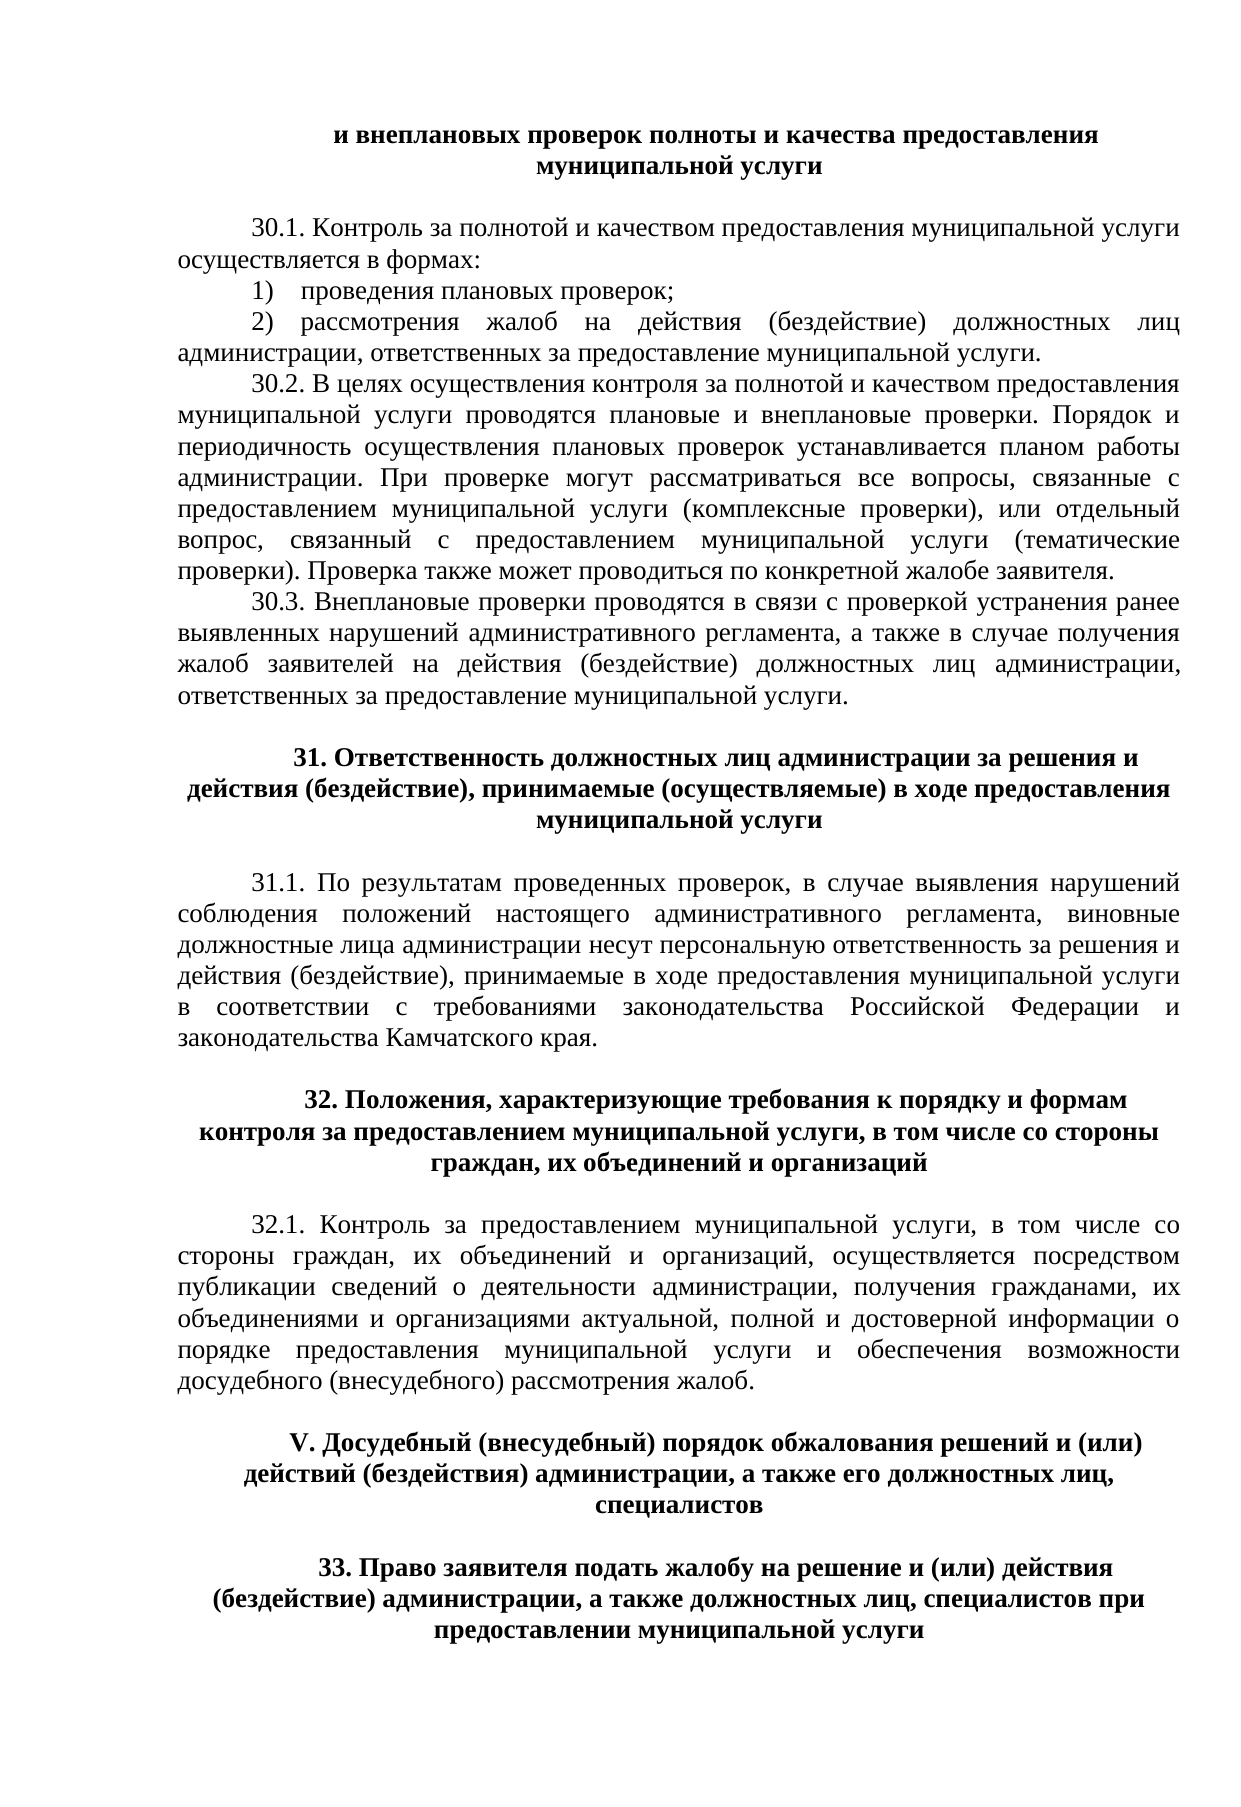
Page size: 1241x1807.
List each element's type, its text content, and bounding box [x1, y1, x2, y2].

text 1) проведения плановых проверок; [177, 274, 1181, 305]
text 33. Право заявителя подать жалобу на решение и (или) действия (бездействие) администрации, а также должностных лиц, специалистов при предоставлении муниципальной услуги [177, 1551, 1181, 1644]
text 30.1. Контроль за полнотой и качеством предоставления муниципальной услуги осуществляется в формах: [177, 212, 1181, 274]
text 2) рассмотрения жалоб на действия (бездействие) должностных лиц администрации, ответственных за предоставление муниципальной услуги. [177, 305, 1181, 367]
text V. Досудебный (внесудебный) порядок обжалования решений и (или) действий (бездействия) администрации, а также его должностных лиц, специалистов [177, 1426, 1181, 1520]
text и внеплановых проверок полноты и качества предоставления муниципальной услуги [177, 118, 1181, 180]
text 32.1. Контроль за предоставлением муниципальной услуги, в том числе со стороны граждан, их объединений и организаций, осуществляется посредством публикации сведений о деятельности администрации, получения гражданами, их объединениями и организациями актуальной, полной и достоверной информации о порядке предоставления муниципальной услуги и обеспечения возможности досудебного (внесудебного) рассмотрения жалоб. [177, 1208, 1181, 1395]
text 30.2. В целях осуществления контроля за полнотой и качеством предоставления муниципальной услуги проводятся плановые и внеплановые проверки. Порядок и периодичность осуществления плановых проверок устанавливается планом работы администрации. При проверке могут рассматриваться все вопросы, связанные с предоставлением муниципальной услуги (комплексные проверки), или отдельный вопрос, связанный с предоставлением муниципальной услуги (тематические проверки). Проверка также может проводиться по конкретной жалобе заявителя. [177, 367, 1181, 585]
text 31. Ответственность должностных лиц администрации за решения и действия (бездействие), принимаемые (осуществляемые) в ходе предоставления муниципальной услуги [177, 741, 1181, 834]
text 31.1. По результатам проведенных проверок, в случае выявления нарушений соблюдения положений настоящего административного регламента, виновные должностные лица администрации несут персональную ответственность за решения и действия (бездействие), принимаемые в ходе предоставления муниципальной услуги в соответствии с требованиями законодательства Российской Федерации и законодательства Камчатского края. [177, 866, 1181, 1052]
text 32. Положения, характеризующие требования к порядку и формам контроля за предоставлением муниципальной услуги, в том числе со стороны граждан, их объединений и организаций [177, 1084, 1181, 1177]
text 30.3. Внеплановые проверки проводятся в связи с проверкой устранения ранее выявленных нарушений административного регламента, а также в случае получения жалоб заявителей на действия (бездействие) должностных лиц администрации, ответственных за предоставление муниципальной услуги. [177, 585, 1181, 710]
